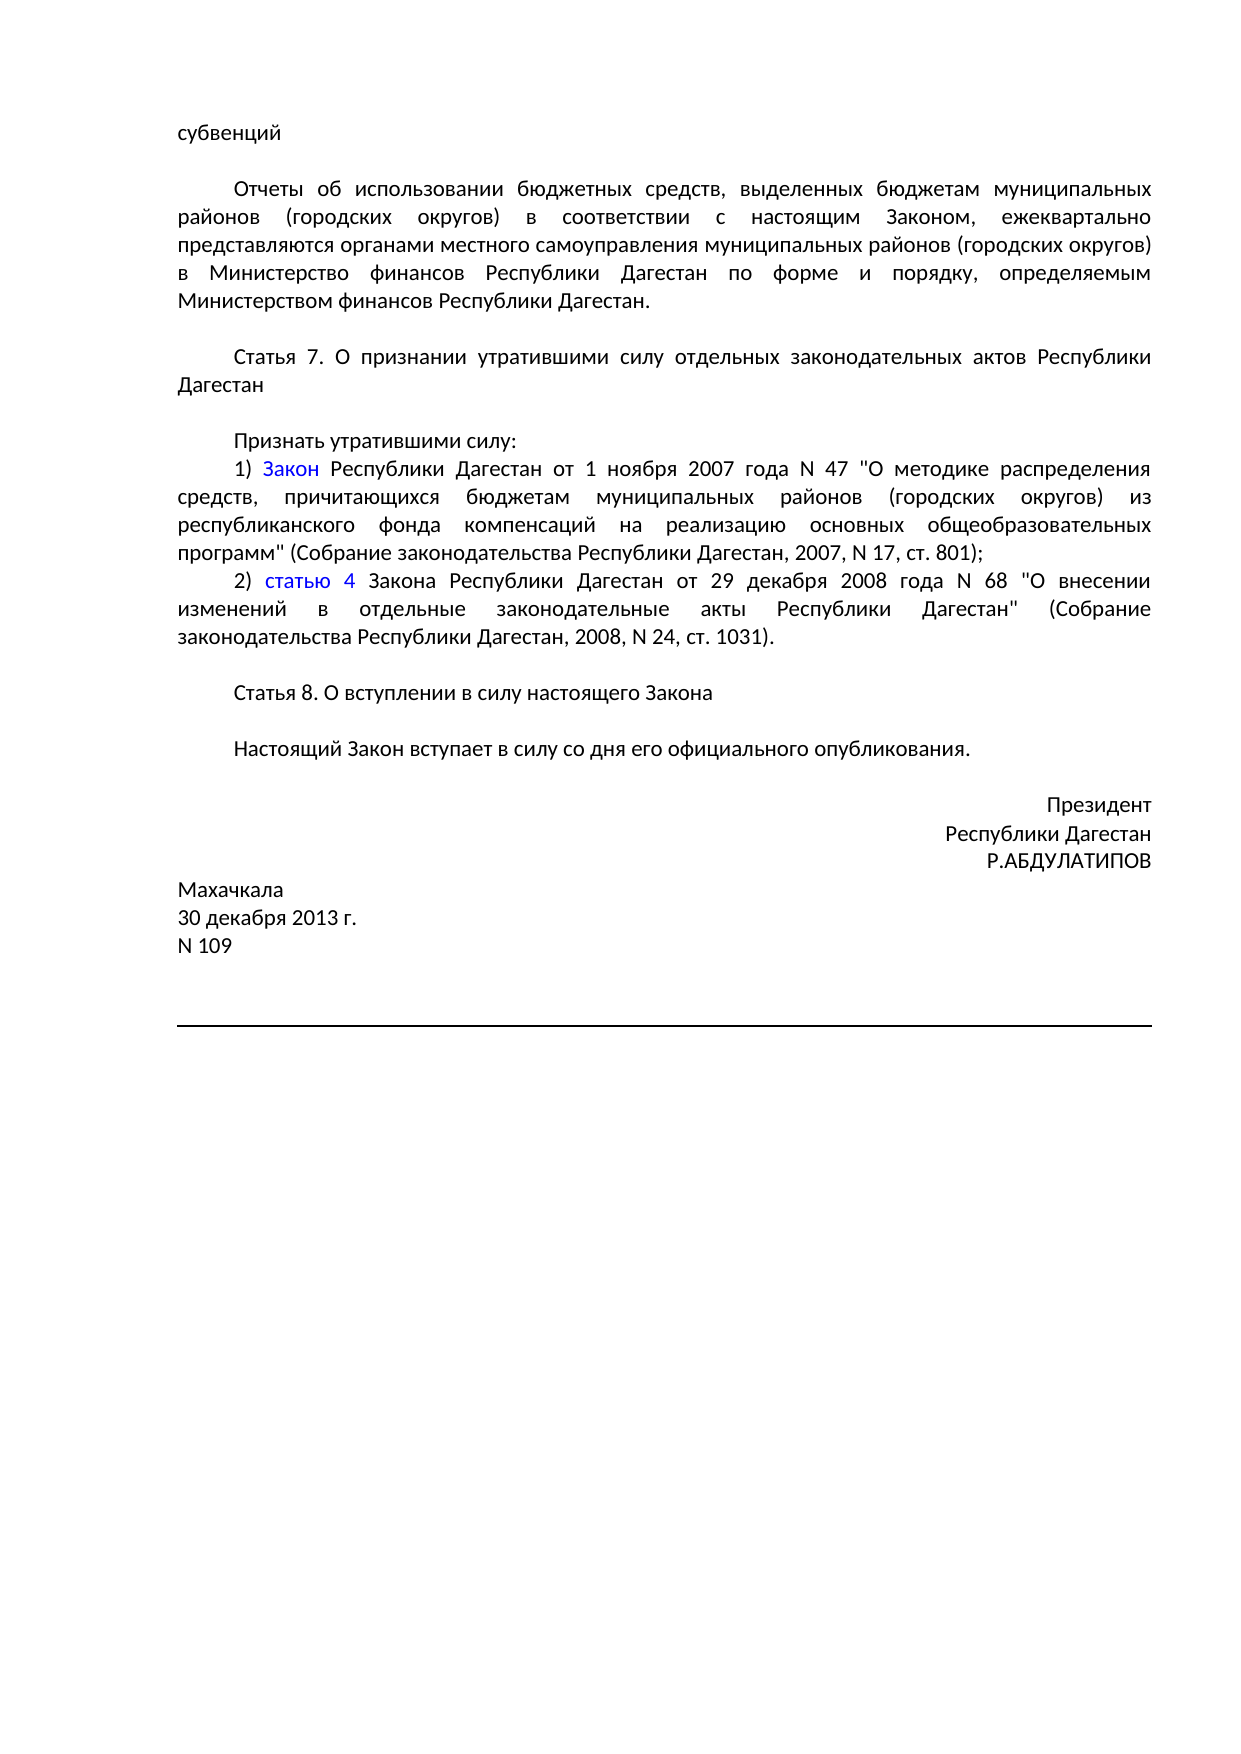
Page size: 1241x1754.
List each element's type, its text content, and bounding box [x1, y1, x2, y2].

text Президент [177, 791, 1152, 819]
text N 109 [177, 931, 1152, 959]
text Настоящий Закон вступает в силу со дня его официального опубликования. [177, 734, 1152, 763]
text Республики Дагестан [177, 819, 1152, 847]
text 1) Закон Республики Дагестан от 1 ноября 2007 года N 47 "О методике распределения средств, причитающихся бюджетам муниципальных районов (городских округов) из республиканского фонда компенсаций на реализацию основных общеобразовательных программ" (Собрание законодательства Республики Дагестан, 2007, N 17, ст. 801); [177, 454, 1152, 566]
text Отчеты об использовании бюджетных средств, выделенных бюджетам муниципальных районов (городских округов) в соответствии с настоящим Законом, ежеквартально представляются органами местного самоуправления муниципальных районов (городских округов) в Министерство финансов Республики Дагестан по форме и порядку, определяемым Министерством финансов Республики Дагестан. [177, 174, 1152, 314]
text 2) статью 4 Закона Республики Дагестан от 29 декабря 2008 года N 68 "О внесении изменений в отдельные законодательные акты Республики Дагестан" (Собрание законодательства Республики Дагестан, 2008, N 24, ст. 1031). [177, 566, 1152, 651]
text Признать утратившими силу: [177, 426, 1152, 454]
text Р.АБДУЛАТИПОВ [177, 847, 1152, 875]
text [177, 118, 1152, 146]
text Статья 7. О признании утратившими силу отдельных законодательных актов Республики Дагестан [177, 342, 1152, 398]
text Статья 8. О вступлении в силу настоящего Закона [177, 678, 1152, 707]
text Махачкала [177, 875, 1152, 903]
text 30 декабря 2013 г. [177, 903, 1152, 931]
